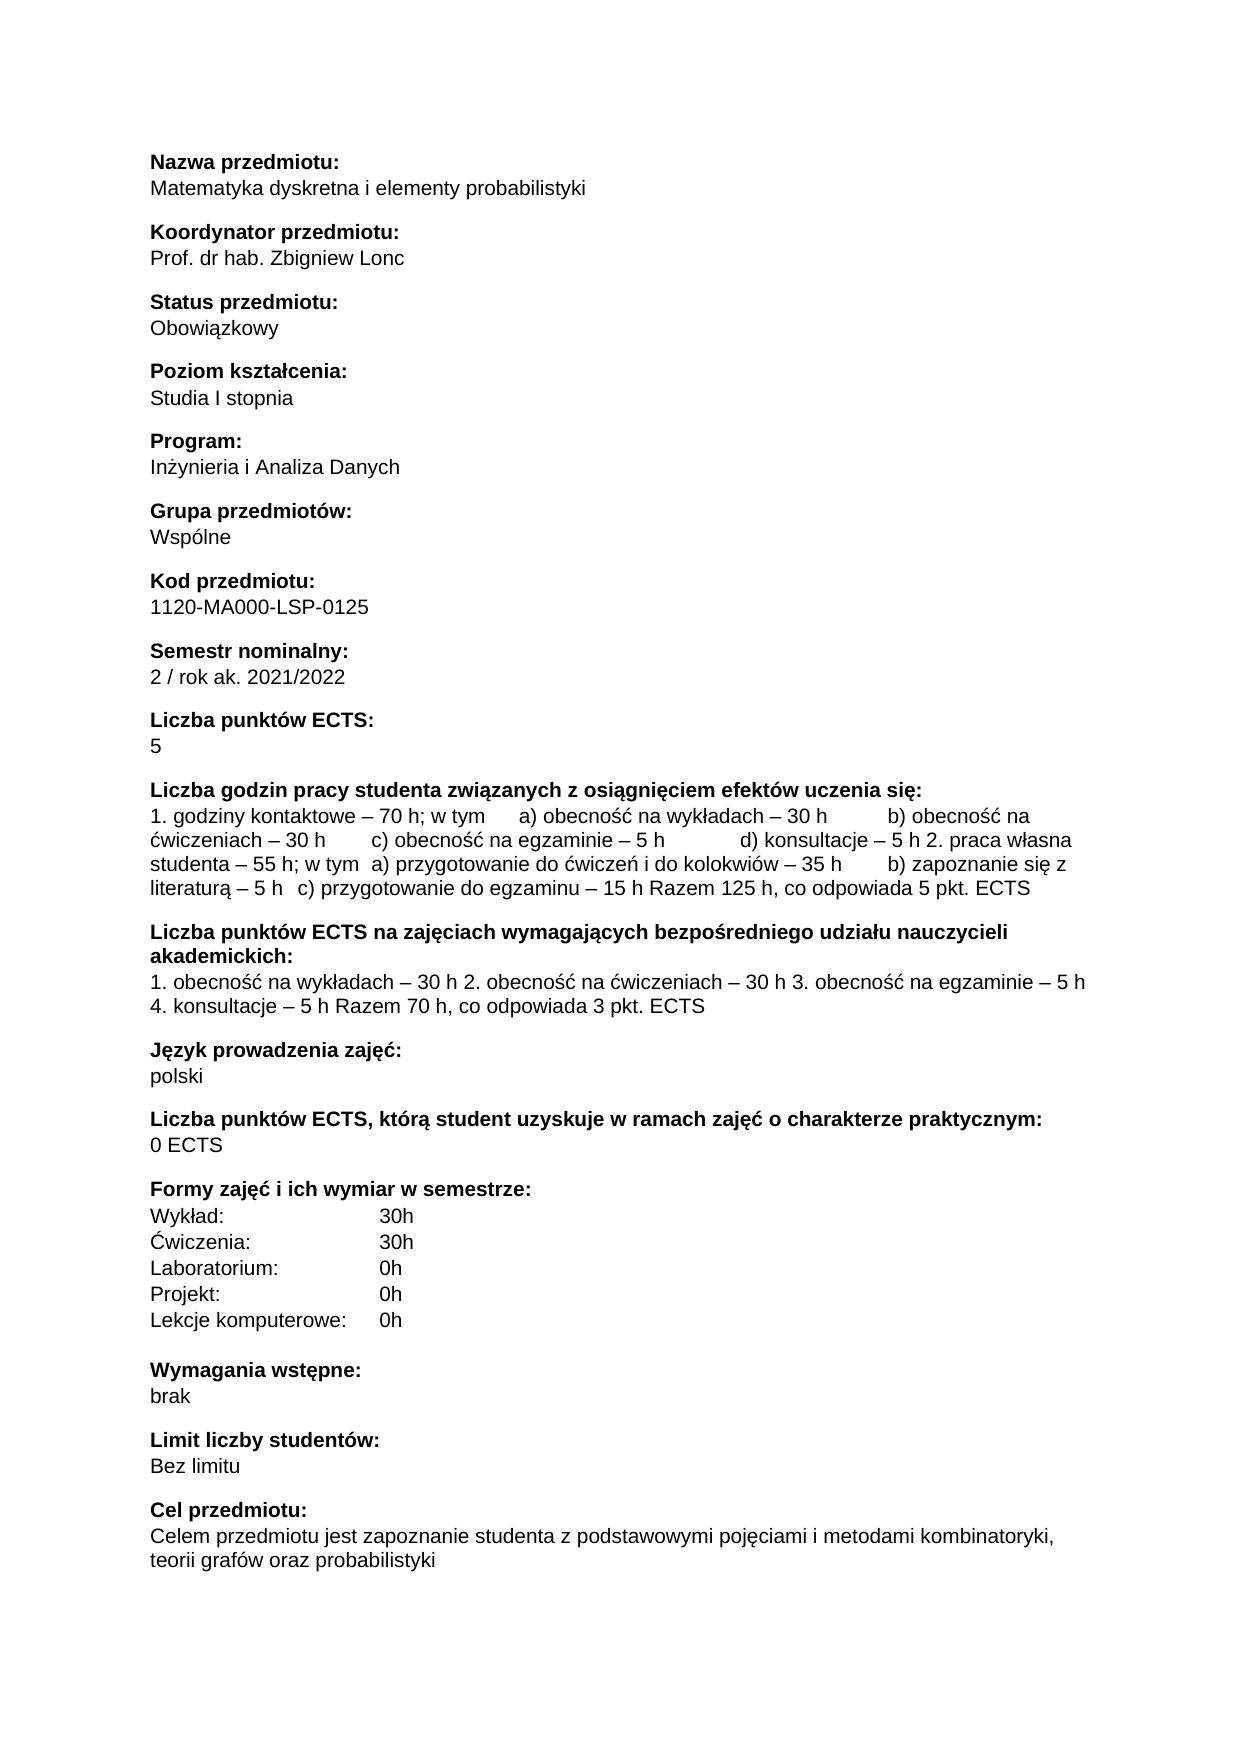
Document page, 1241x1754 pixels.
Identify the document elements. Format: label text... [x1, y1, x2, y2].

text 0 ECTS [150, 1133, 1090, 1157]
text Formy zajęć i ich wymiar w semestrze: [150, 1177, 1090, 1201]
table_header 30h [369, 1204, 597, 1228]
text Studia I stopnia [150, 385, 1090, 409]
text Inżynieria i Analiza Danych [150, 455, 1090, 479]
text 1. obecność na wykładach – 30 h 2. obecność na ćwiczeniach – 30 h 3. obecność na egzaminie – 5 h 4. konsultacje – 5 h Razem 70 h, co odpowiada 3 pkt. ECTS [150, 970, 1090, 1018]
text 2 / rok ak. 2021/2022 [150, 664, 1090, 688]
text Semestr nominalny: [150, 638, 1090, 662]
table_cell 0h [369, 1306, 597, 1332]
table_cell 0h [369, 1254, 597, 1280]
text Wspólne [150, 525, 1090, 549]
table_cell Projekt: [140, 1282, 367, 1306]
text Poziom kształcenia: [150, 359, 1090, 383]
table_cell Lekcje komputerowe: [140, 1308, 367, 1332]
text 1120-MA000-LSP-0125 [150, 595, 1090, 619]
text 1. godziny kontaktowe – 70 h; w tym a) obecność na wykładach – 30 h b) obecność na ćwiczeniach – 30 h c) obecność na egzaminie – 5 h d) konsultacje – 5 h 2. praca własna studenta – 55 h; w tym a) przygotowanie do ćwiczeń i do kolokwiów – 35 h b) zapoznanie się z literaturą – 5 h c) przygotowanie do egzaminu – 15 h Razem 125 h, co odpowiada 5 pkt. ECTS [150, 804, 1090, 900]
text Celem przedmiotu jest zapoznanie studenta z podstawowymi pojęciami i metodami kombinatoryki, teorii grafów oraz probabilistyki [150, 1523, 1090, 1571]
text Limit liczby studentów: [150, 1428, 1090, 1452]
table_cell Laboratorium: [140, 1256, 367, 1280]
table_cell 0h [369, 1280, 597, 1306]
text Liczba godzin pracy studenta związanych z osiągnięciem efektów uczenia się: [150, 778, 1090, 802]
text Cel przedmiotu: [150, 1497, 1090, 1521]
text Obowiązkowy [150, 316, 1090, 339]
table_cell Ćwiczenia: [140, 1230, 367, 1254]
text Liczba punktów ECTS, którą student uzyskuje w ramach zajęć o charakterze praktycznym: [150, 1107, 1090, 1131]
text Prof. dr hab. Zbigniew Lonc [150, 246, 1090, 270]
text Bez limitu [150, 1454, 1090, 1478]
text Język prowadzenia zajęć: [150, 1037, 1090, 1061]
text Matematyka dyskretna i elementy probabilistyki [150, 176, 1090, 200]
text Nazwa przedmiotu: [150, 150, 1090, 174]
text Program: [150, 429, 1090, 453]
text Wymagania wstępne: [150, 1358, 1090, 1382]
text polski [150, 1063, 1090, 1087]
table_header Wykład: [140, 1204, 367, 1228]
text Status przedmiotu: [150, 289, 1090, 313]
text 5 [150, 734, 1090, 758]
text Koordynator przedmiotu: [150, 220, 1090, 244]
text Liczba punktów ECTS na zajęciach wymagających bezpośredniego udziału nauczycieli akademickich: [150, 920, 1090, 968]
text Liczba punktów ECTS: [150, 708, 1090, 732]
text Kod przedmiotu: [150, 569, 1090, 593]
table_cell 30h [369, 1228, 597, 1254]
text brak [150, 1384, 1090, 1408]
text Grupa przedmiotów: [150, 499, 1090, 523]
